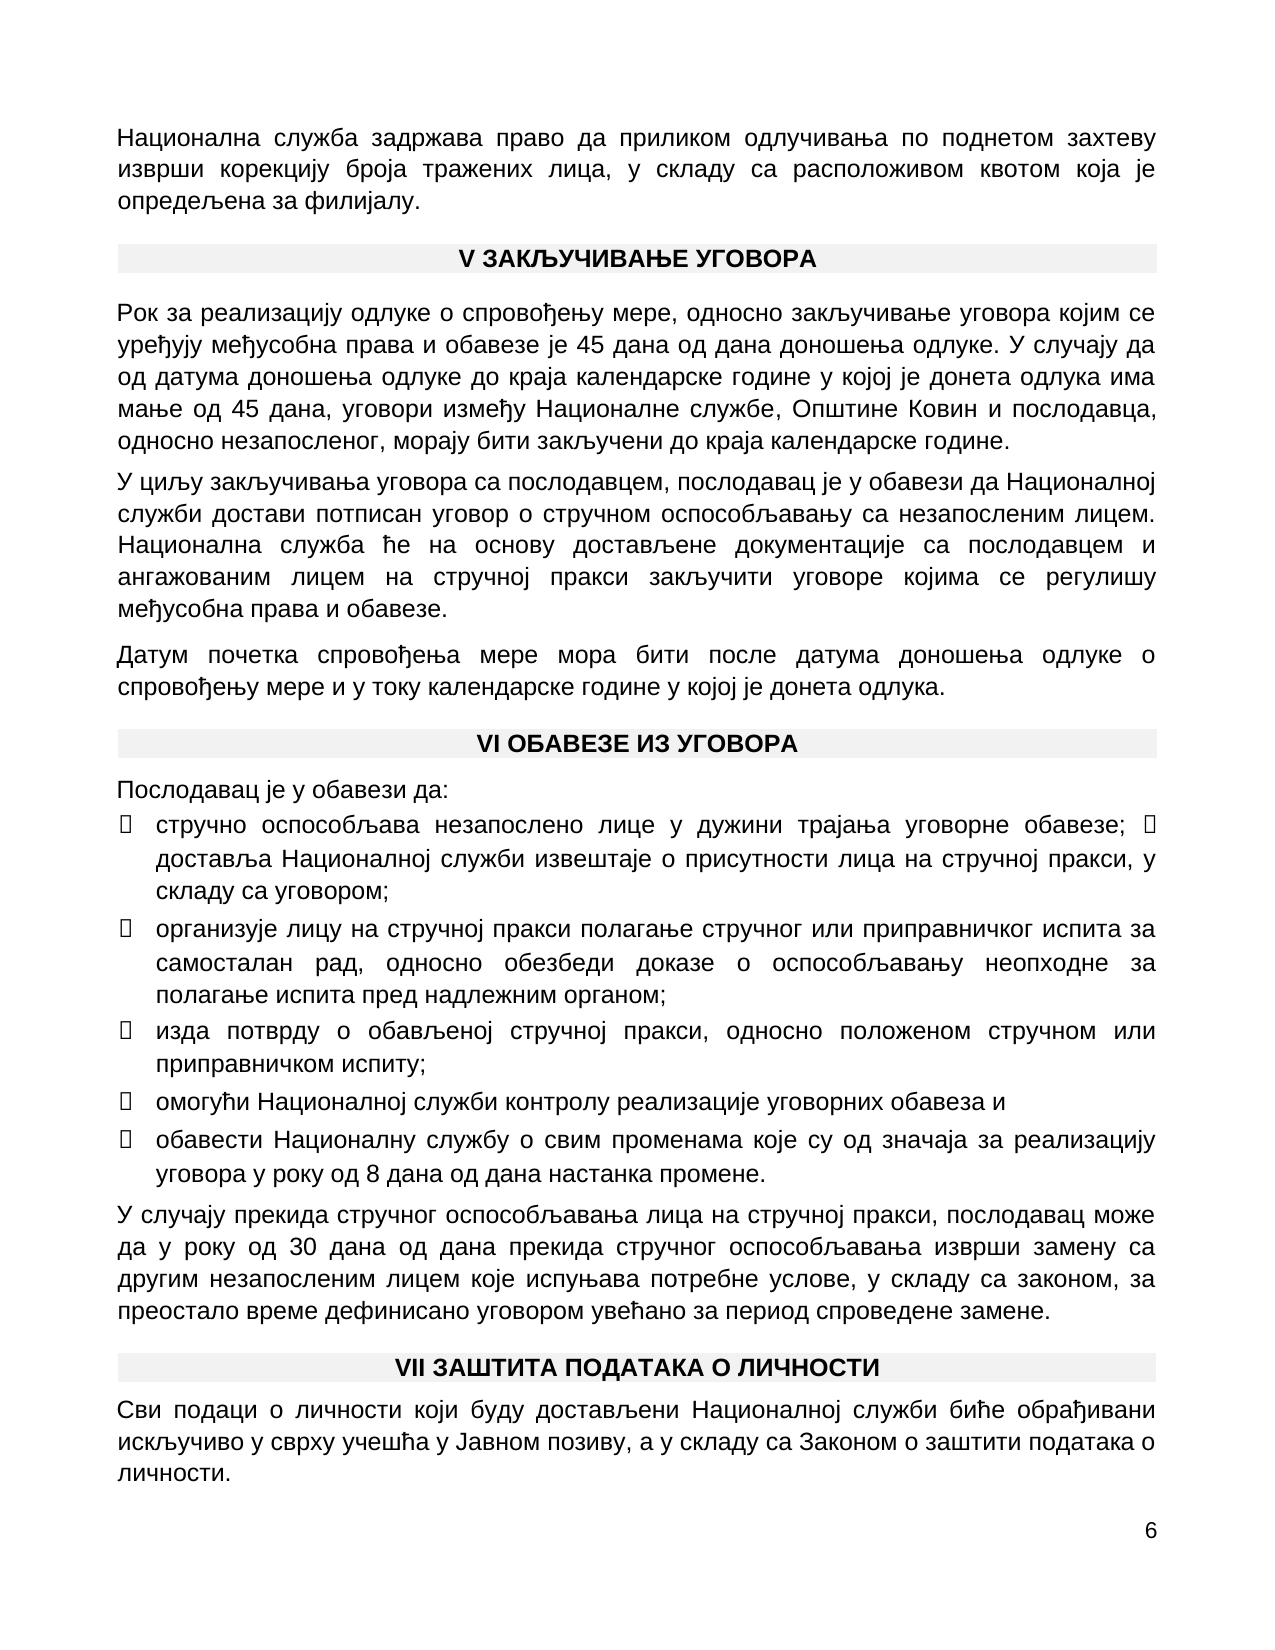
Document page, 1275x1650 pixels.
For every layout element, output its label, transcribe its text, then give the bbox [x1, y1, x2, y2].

list обавести Националну службу о свим променама које су од значаја за реализацију уговора у року од 8 дана од дана настанка промене. [118, 1122, 1157, 1188]
text Национална служба задржава право да приликом одлучивања по поднетом захтеву изврши корекцију броја тражених лица, у складу са расположивом квотом која је опредељена за филијалу. [116, 123, 1157, 215]
subtitle ОБАВЕЗЕ ИЗ УГОВОРА [118, 729, 1157, 758]
text Датум почетка спровођења мере мора бити после датума доношења одлуке о спровођењу мере и у току календарске године у којој је донета одлука. [116, 640, 1157, 701]
list изда потврду о обављеној стручној пракси, односно положеном стручном или приправничком испиту; [118, 1012, 1157, 1078]
subtitle ЗАШТИТА ПОДАТАКА О ЛИЧНОСТИ [118, 1353, 1156, 1382]
list стручно оспособљава незапослено лице у дужини трајања уговорне обавезе;  доставља Националној служби извештаје о присутности лица на стручној пракси, у складу са уговором; [118, 807, 1157, 905]
text У случају прекида стручног оспособљавања лица на стручној пракси, послодавац може да у року од 30 дана од дана прекида стручног оспособљавања изврши замену са другим незапосленим лицем које испуњава потребне услове, у складу са законом, за преостало време дефинисано уговором увећано за период спроведене замене. [116, 1200, 1157, 1324]
text У циљу закључивања уговора са послодавцем, послодавац је у обавези да Националној служби достави потписан уговор о стручном оспособљавању са незапосленим лицем. Национална служба ће на основу достављене документације са послодавцем и ангажованим лицем на стручној пракси закључити уговоре којима се регулишу међусобна права и обавезе. [116, 467, 1157, 623]
text Сви подаци о личности који буду достављени Националној служби биће обрађивани искључиво у сврху учешћа у Јавном позиву, а у складу са Законом о заштити података о личности. [116, 1395, 1157, 1487]
subtitle ЗАКЉУЧИВАЊЕ УГОВОРА [118, 244, 1157, 273]
list организује лицу на стручној пракси полагање стручног или приправничког испита за самосталан рад, односно обезбеди доказе о оспособљавању неопходне за полагање испита пред надлежним органом; [118, 911, 1157, 1009]
text Рок за реализацију одлуке о спровођењу мере, односно закључивање уговора којим се уређују међусобна права и обавезе је 45 дана од дана доношења одлуке. У случају да од датума доношења одлуке до краја календарске године у којој је донета одлука има мање од 45 дана, уговори између Националне службе, Општине Ковин и послодавца, односно незапосленог, морају бити закључени до краја календарске године. [116, 298, 1157, 454]
text Послодавац је у обавези да: [116, 775, 1157, 803]
list омогући Националној служби контролу реализације уговорних обавеза и [118, 1084, 1157, 1118]
